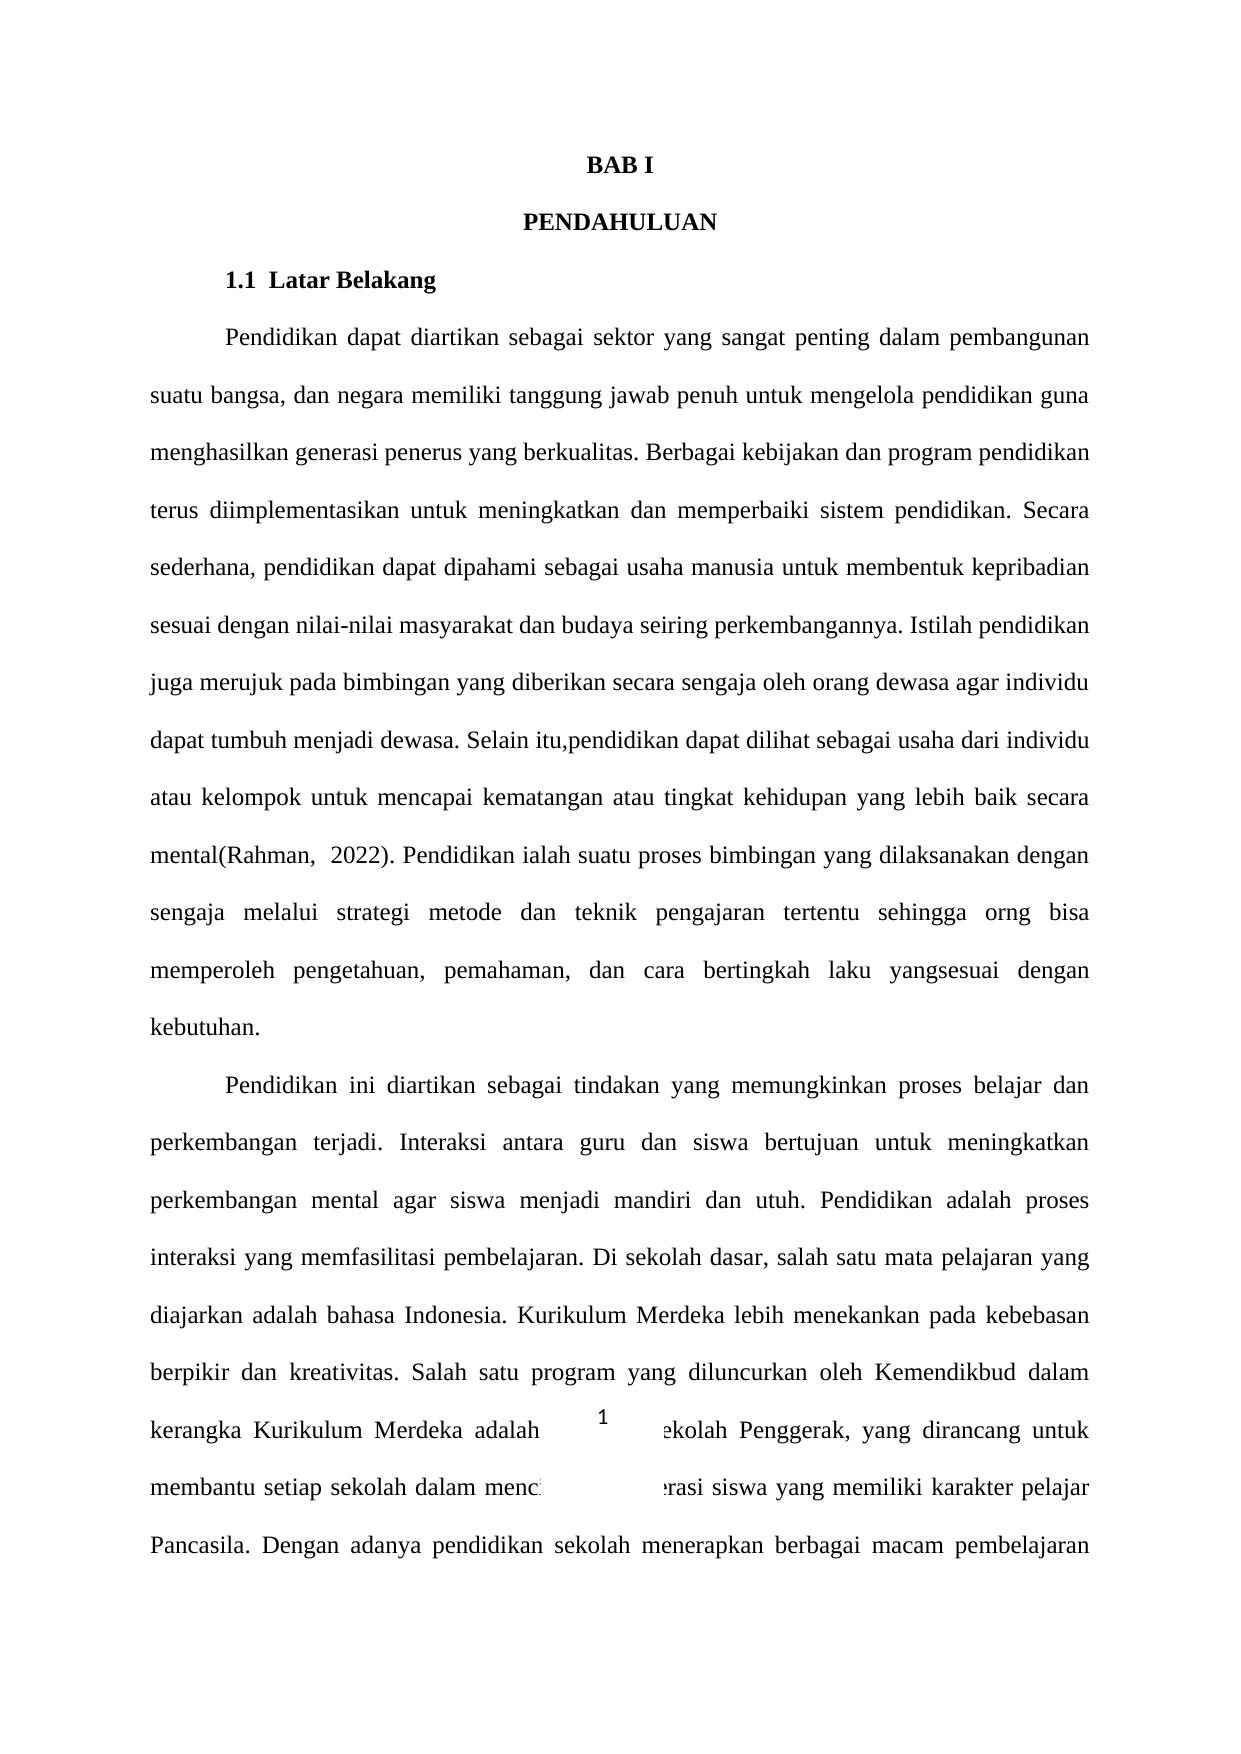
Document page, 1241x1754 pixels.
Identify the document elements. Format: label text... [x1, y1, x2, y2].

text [150, 1070, 1090, 1559]
text 1.1 Latar Belakang [150, 265, 1090, 294]
text Pendidikan dapat diartikan sebagai sektor yang sangat penting dalam pembangunan suatu bangsa, dan negara memiliki tanggung jawab penuh untuk mengelola pendidikan guna menghasilkan generasi penerus yang berkualitas. Berbagai kebijakan dan program pendidikan terus diimplementasikan untuk meningkatkan dan memperbaiki sistem pendidikan. Secara sederhana, pendidikan dapat dipahami sebagai usaha manusia untuk membentuk kepribadian sesuai dengan nilai-nilai masyarakat dan budaya seiring perkembangannya. Istilah pendidikan juga merujuk pada bimbingan yang diberikan secara sengaja oleh orang dewasa agar individu dapat tumbuh menjadi dewasa. Selain itu,pendidikan dapat dilihat sebagai usaha dari individu atau kelompok untuk mencapai kematangan atau tingkat kehidupan yang lebih baik secara mental(Rahman, 2022). Pendidikan ialah suatu proses bimbingan yang dilaksanakan dengan sengaja melalui strategi metode dan teknik pengajaran tertentu sehingga orng bisa memperoleh pengetahuan, pemahaman, dan cara bertingkah laku yangsesuai dengan kebutuhan. [150, 322, 1090, 1041]
text BAB I [150, 150, 1090, 179]
text PENDAHULUAN [150, 207, 1090, 236]
